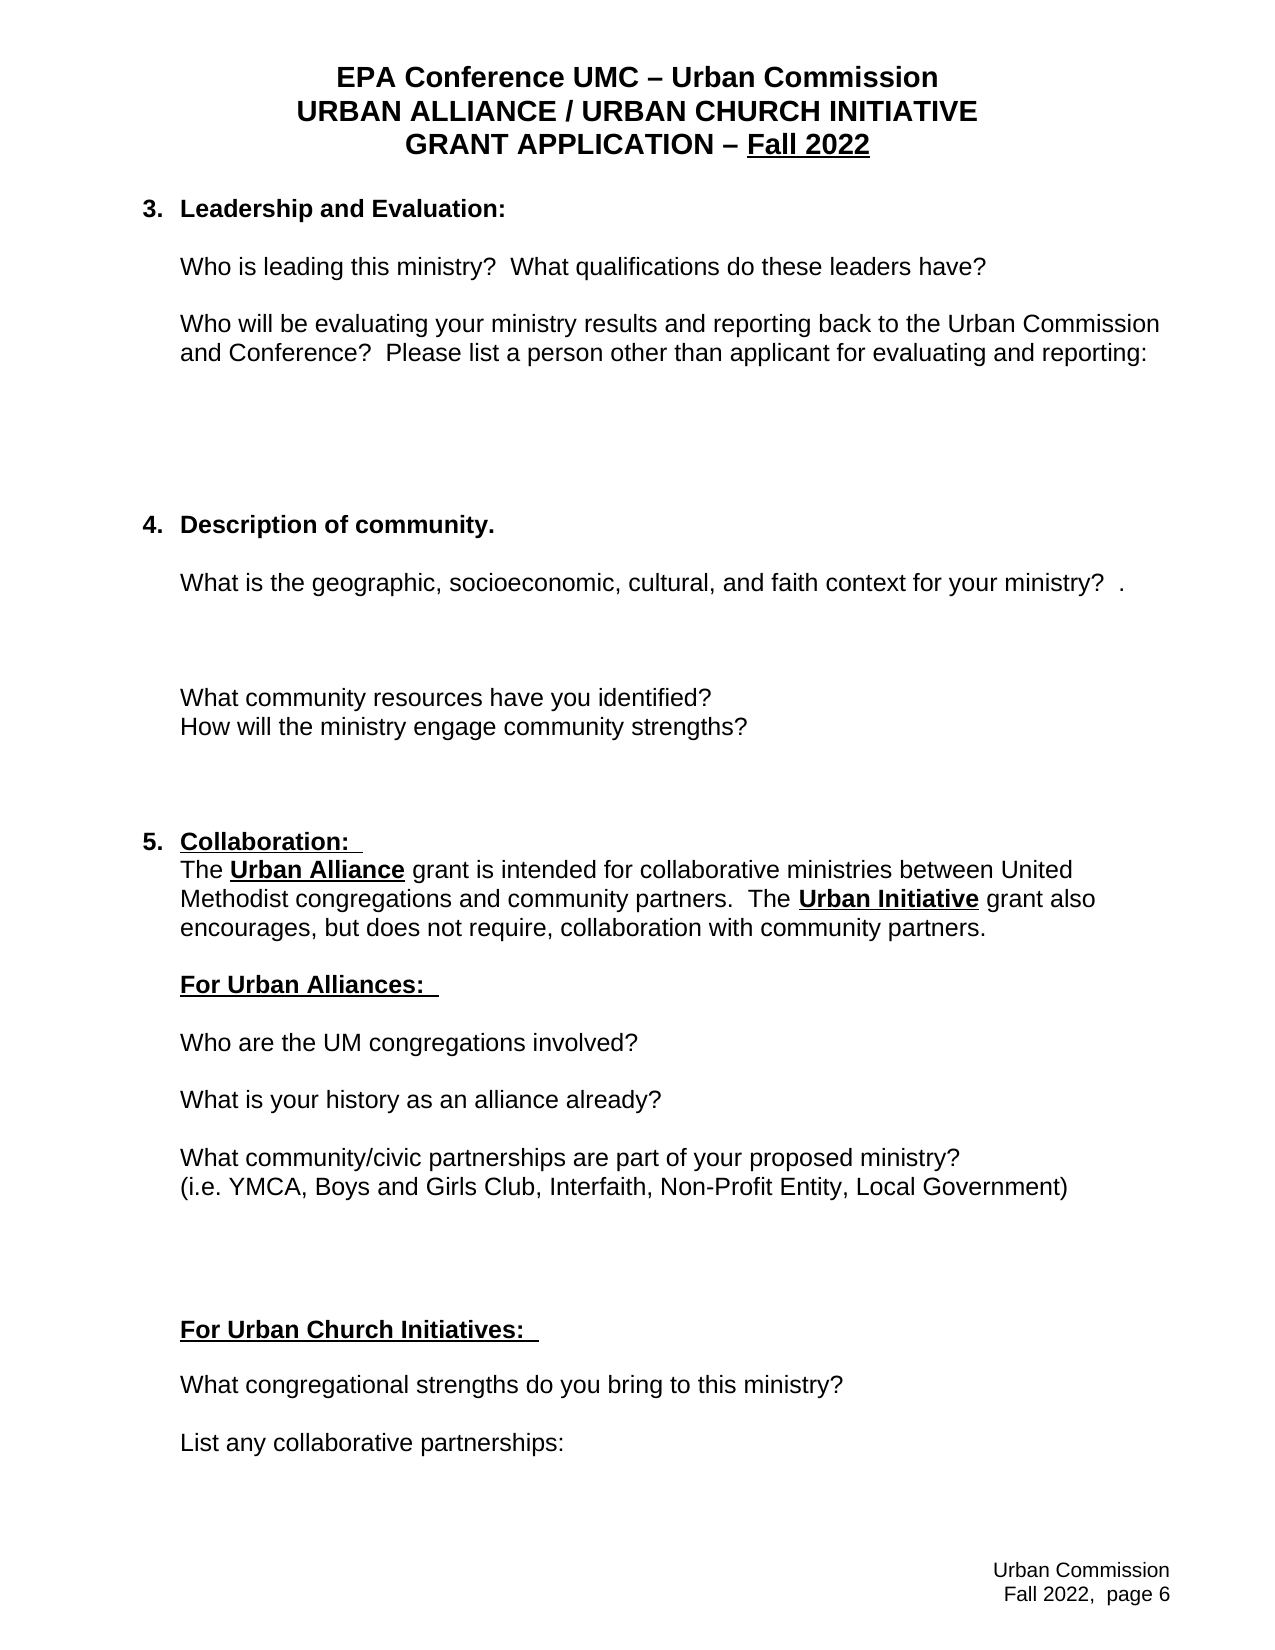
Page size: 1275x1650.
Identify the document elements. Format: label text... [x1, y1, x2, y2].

list Leadership and Evaluation: [142, 194, 1170, 223]
text The Urban Alliance grant is intended for collaborative ministries between United [180, 855, 1170, 884]
text List any collaborative partnerships: [180, 1428, 1170, 1457]
text Who are the UM congregations involved? [105, 1028, 1170, 1057]
list Collaboration: [142, 827, 1170, 855]
text Who will be evaluating your ministry results and reporting back to the Urban Commission and Conference? Please list a person other than applicant for evaluating and reporting: [180, 309, 1170, 395]
text What congregational strengths do you bring to this ministry? [180, 1371, 1170, 1399]
text (i.e. YMCA, Boys and Girls Club, Interfaith, Non-Profit Entity, Local Government) [180, 1172, 1170, 1200]
text What community resources have you identified? [180, 683, 1170, 712]
text How will the ministry engage community strengths? [180, 712, 1170, 740]
text Who is leading this ministry? What qualifications do these leaders have? [180, 252, 1170, 280]
text For Urban Church Initiatives: [180, 1315, 1170, 1344]
text What is the geographic, socioeconomic, cultural, and faith context for your ministry? . [180, 568, 1170, 625]
text For Urban Alliances: [180, 970, 1170, 999]
text encourages, but does not require, collaboration with community partners. [180, 913, 1170, 942]
text What community/civic partnerships are part of your proposed ministry? [180, 1143, 1170, 1172]
list Description of community. [142, 510, 1170, 539]
text What is your history as an alliance already? [105, 1085, 1170, 1114]
text Methodist congregations and community partners. The Urban Initiative grant also [180, 884, 1170, 913]
